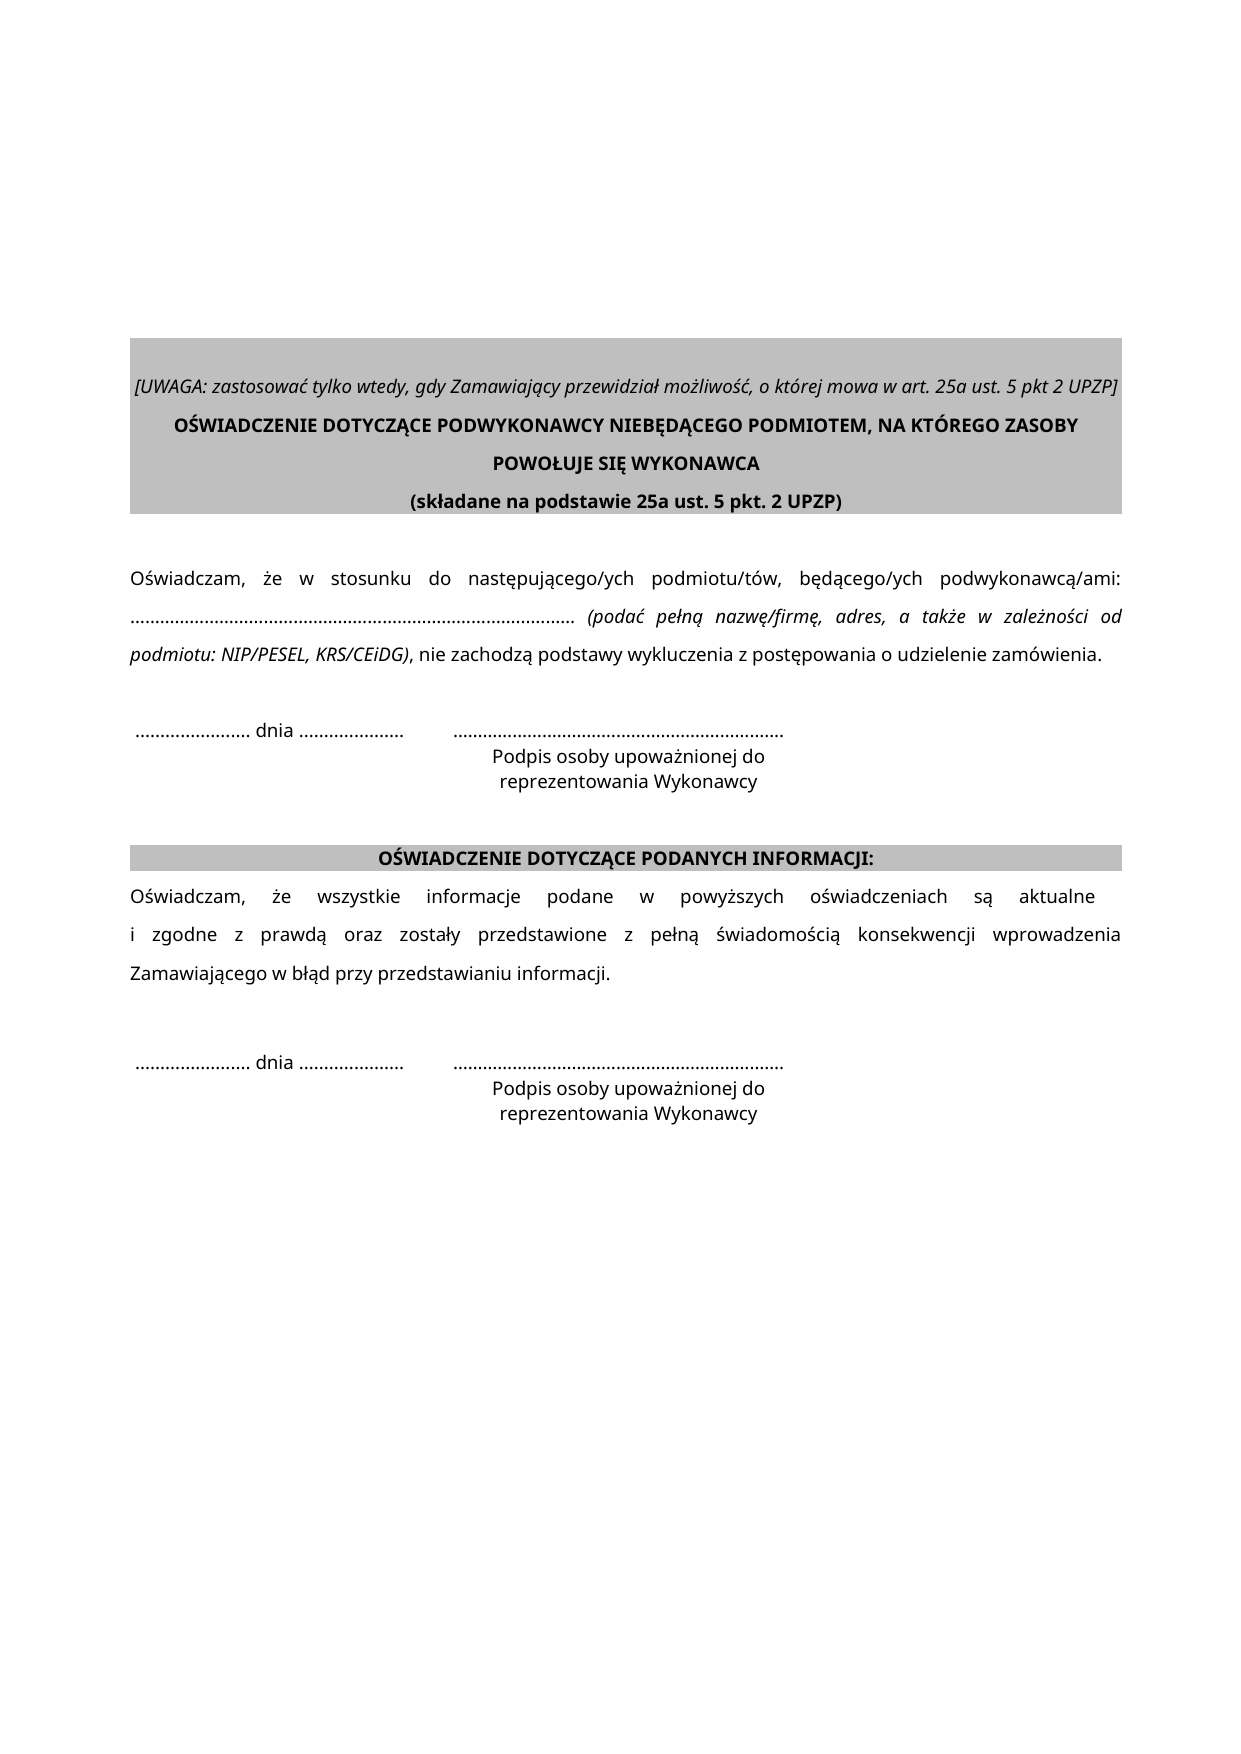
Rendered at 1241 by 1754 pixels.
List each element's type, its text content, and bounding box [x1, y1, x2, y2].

text ....................... dnia ..................... …………………………………………………………. [130, 1049, 1122, 1075]
text Podpis osoby upoważnionej do [130, 743, 1122, 769]
text [UWAGA: zastosować tylko wtedy, gdy Zamawiający przewidział możliwość, o której mowa w art. 25a ust. 5 pkt 2 UPZP] [130, 374, 1122, 399]
text Oświadczam, że wszystkie informacje podane w powyższych oświadczeniach są aktualne i zgodne z prawdą oraz zostały przedstawione z pełną świadomością konsekwencji wprowadzenia Zamawiającego w błąd przy przedstawianiu informacji. [130, 883, 1122, 986]
text (składane na podstawie 25a ust. 5 pkt. 2 UPZP) [130, 488, 1122, 514]
text Podpis osoby upoważnionej do [130, 1075, 1122, 1100]
text OŚWIADCZENIE DOTYCZĄCE PODANYCH INFORMACJI: [130, 845, 1122, 871]
text reprezentowania Wykonawcy [130, 769, 1122, 794]
text Oświadczam, że w stosunku do następującego/ych podmiotu/tów, będącego/ych podwykonawcą/ami: ……………………………………………………………………..….…… (podać pełną nazwę/firmę, adres, a także w zależności od podmiotu: NIP/PESEL, KRS/CEiDG), nie zachodzą podstawy wykluczenia z postępowania o udzielenie zamówienia. [130, 565, 1122, 667]
text reprezentowania Wykonawcy [130, 1100, 1122, 1126]
text OŚWIADCZENIE DOTYCZĄCE PODWYKONAWCY NIEBĘDĄCEGO PODMIOTEM, NA KTÓREGO ZASOBY POWOŁUJE SIĘ WYKONAWCA [130, 412, 1122, 476]
text ....................... dnia ..................... …………………………………………………………. [130, 718, 1122, 743]
